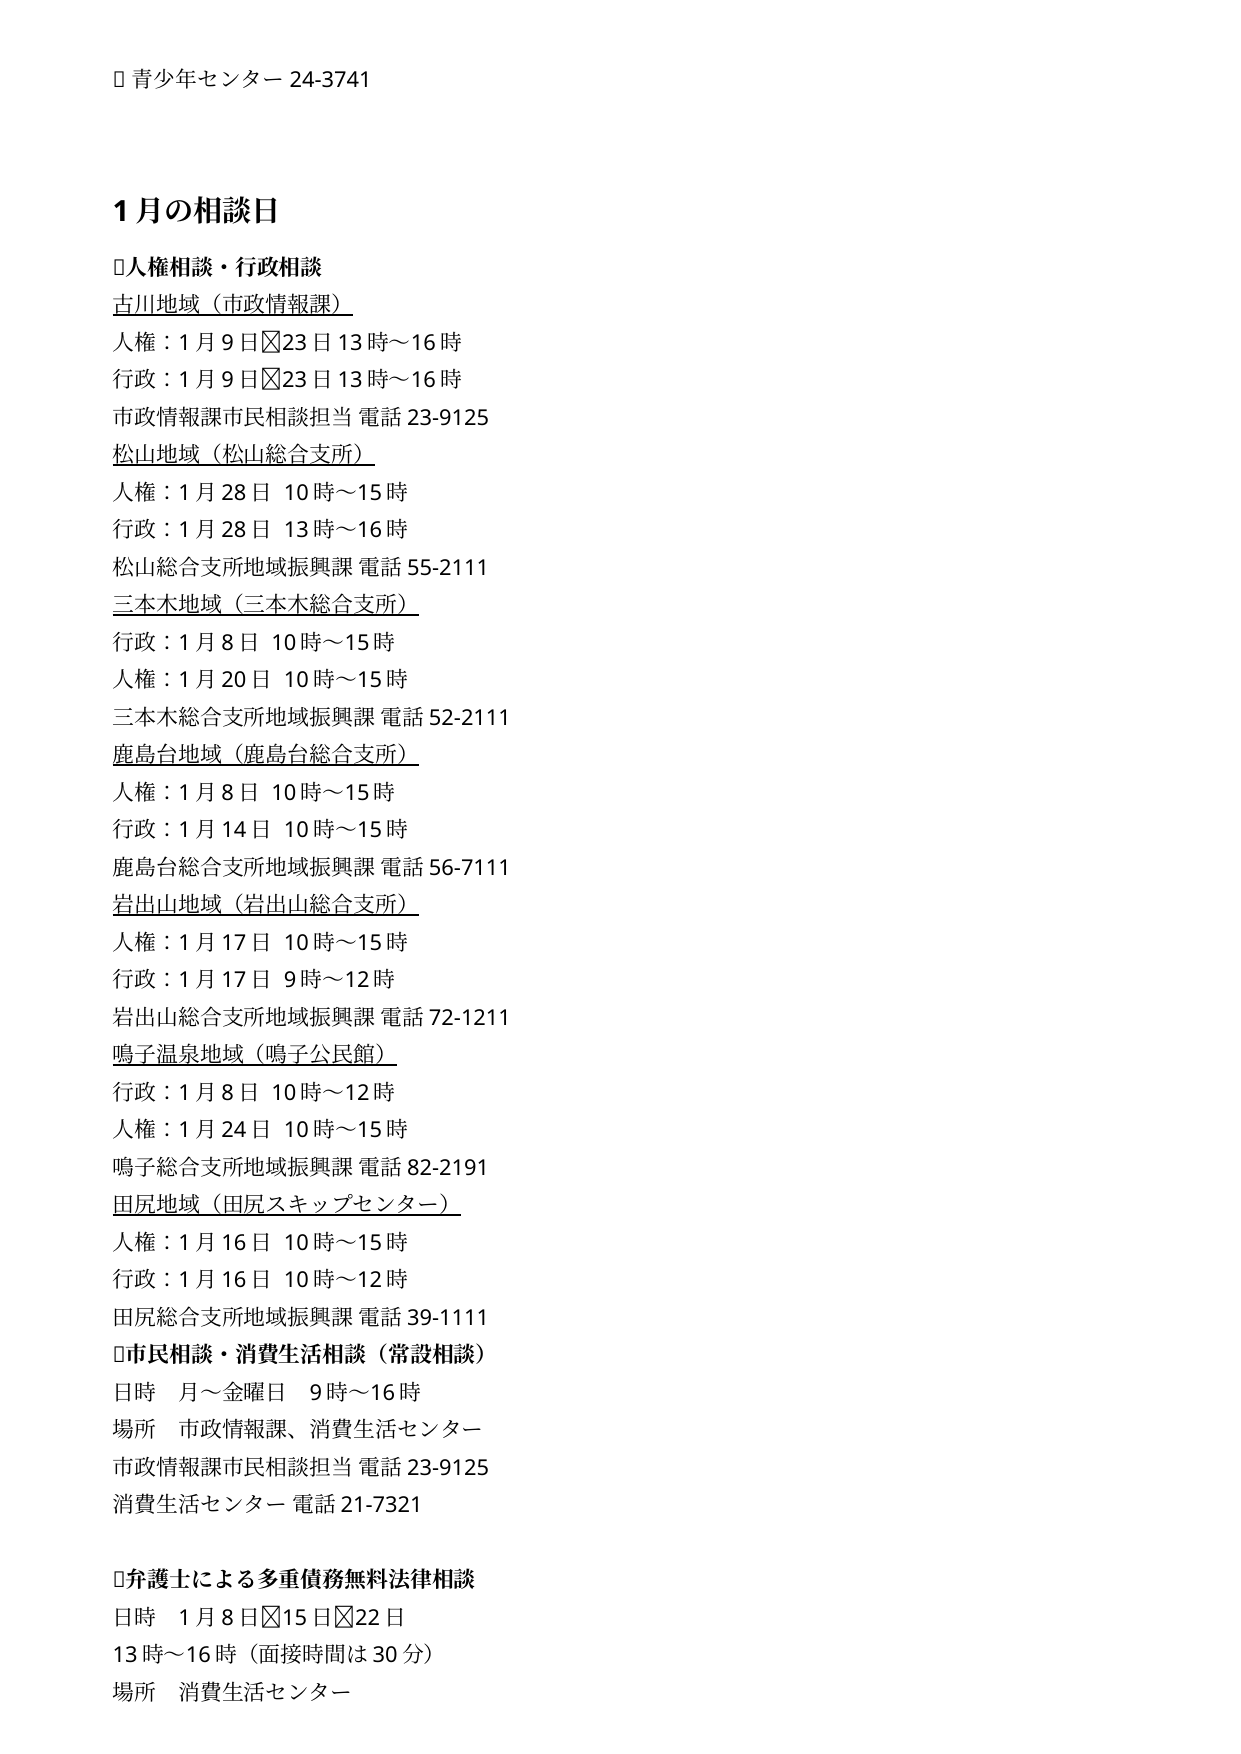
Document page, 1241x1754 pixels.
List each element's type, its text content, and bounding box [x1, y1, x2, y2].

text 松山総合支所地域振興課 電話55-2111 [112, 547, 1128, 584]
text 13時～16時（面接時間は30分） [112, 1634, 1128, 1672]
text 人権相談・行政相談 [112, 247, 1128, 284]
text 鹿島台地域（鹿島台総合支所） [112, 734, 1128, 772]
text 1月の相談日 [112, 172, 1128, 247]
text 行政：1月14日 10時～15時 [112, 809, 1128, 847]
text 人権：1月16日 10時～15時 [112, 1222, 1128, 1259]
text 人権：1月9日23日13時～16時 [112, 322, 1128, 359]
text 行政：1月8日 10時～15時 [112, 622, 1128, 659]
text 人権：1月28日 10時～15時 [112, 472, 1128, 509]
text 市政情報課市民相談担当 電話23-9125 [112, 397, 1128, 434]
text 人権：1月17日 10時～15時 [112, 922, 1128, 959]
text 市政情報課市民相談担当 電話23-9125 [112, 1447, 1128, 1484]
text 人権：1月20日 10時～15時 [112, 659, 1128, 697]
text 鳴子総合支所地域振興課 電話82-2191 [112, 1147, 1128, 1184]
text 松山地域（松山総合支所） [112, 434, 1128, 472]
text 日時 月～金曜日 9時～16時 [112, 1372, 1128, 1409]
text 古川地域（市政情報課） [112, 284, 1128, 322]
text 行政：1月8日 10時～12時 [112, 1072, 1128, 1109]
text 弁護士による多重債務無料法律相談 [112, 1559, 1128, 1597]
text 岩出山総合支所地域振興課 電話72-1211 [112, 997, 1128, 1034]
text 日時 1月8日15日22日 [112, 1597, 1128, 1634]
text 行政：1月16日 10時～12時 [112, 1259, 1128, 1297]
text 行政：1月28日 13時～16時 [112, 509, 1128, 547]
text 三本木地域（三本木総合支所） [112, 584, 1128, 622]
text 行政：1月9日23日13時～16時 [112, 359, 1128, 397]
text 場所 市政情報課、消費生活センター [112, 1409, 1128, 1447]
text 田尻地域（田尻スキップセンター） [112, 1184, 1128, 1222]
text 鹿島台総合支所地域振興課 電話56-7111 [112, 847, 1128, 884]
text 行政：1月17日 9時～12時 [112, 959, 1128, 997]
text 消費生活センター 電話21-7321 [112, 1484, 1128, 1522]
text 鳴子温泉地域（鳴子公民館） [112, 1034, 1128, 1072]
text 人権：1月24日 10時～15時 [112, 1109, 1128, 1147]
text 田尻総合支所地域振興課 電話39-1111 [112, 1297, 1128, 1334]
text 三本木総合支所地域振興課 電話52-2111 [112, 697, 1128, 734]
text 市民相談・消費生活相談（常設相談） [112, 1334, 1128, 1372]
text 人権：1月8日 10時～15時 [112, 772, 1128, 809]
text 岩出山地域（岩出山総合支所） [112, 884, 1128, 922]
text 場所 消費生活センター [112, 1672, 1128, 1709]
text  青少年センター 24-3741 [112, 59, 1128, 97]
